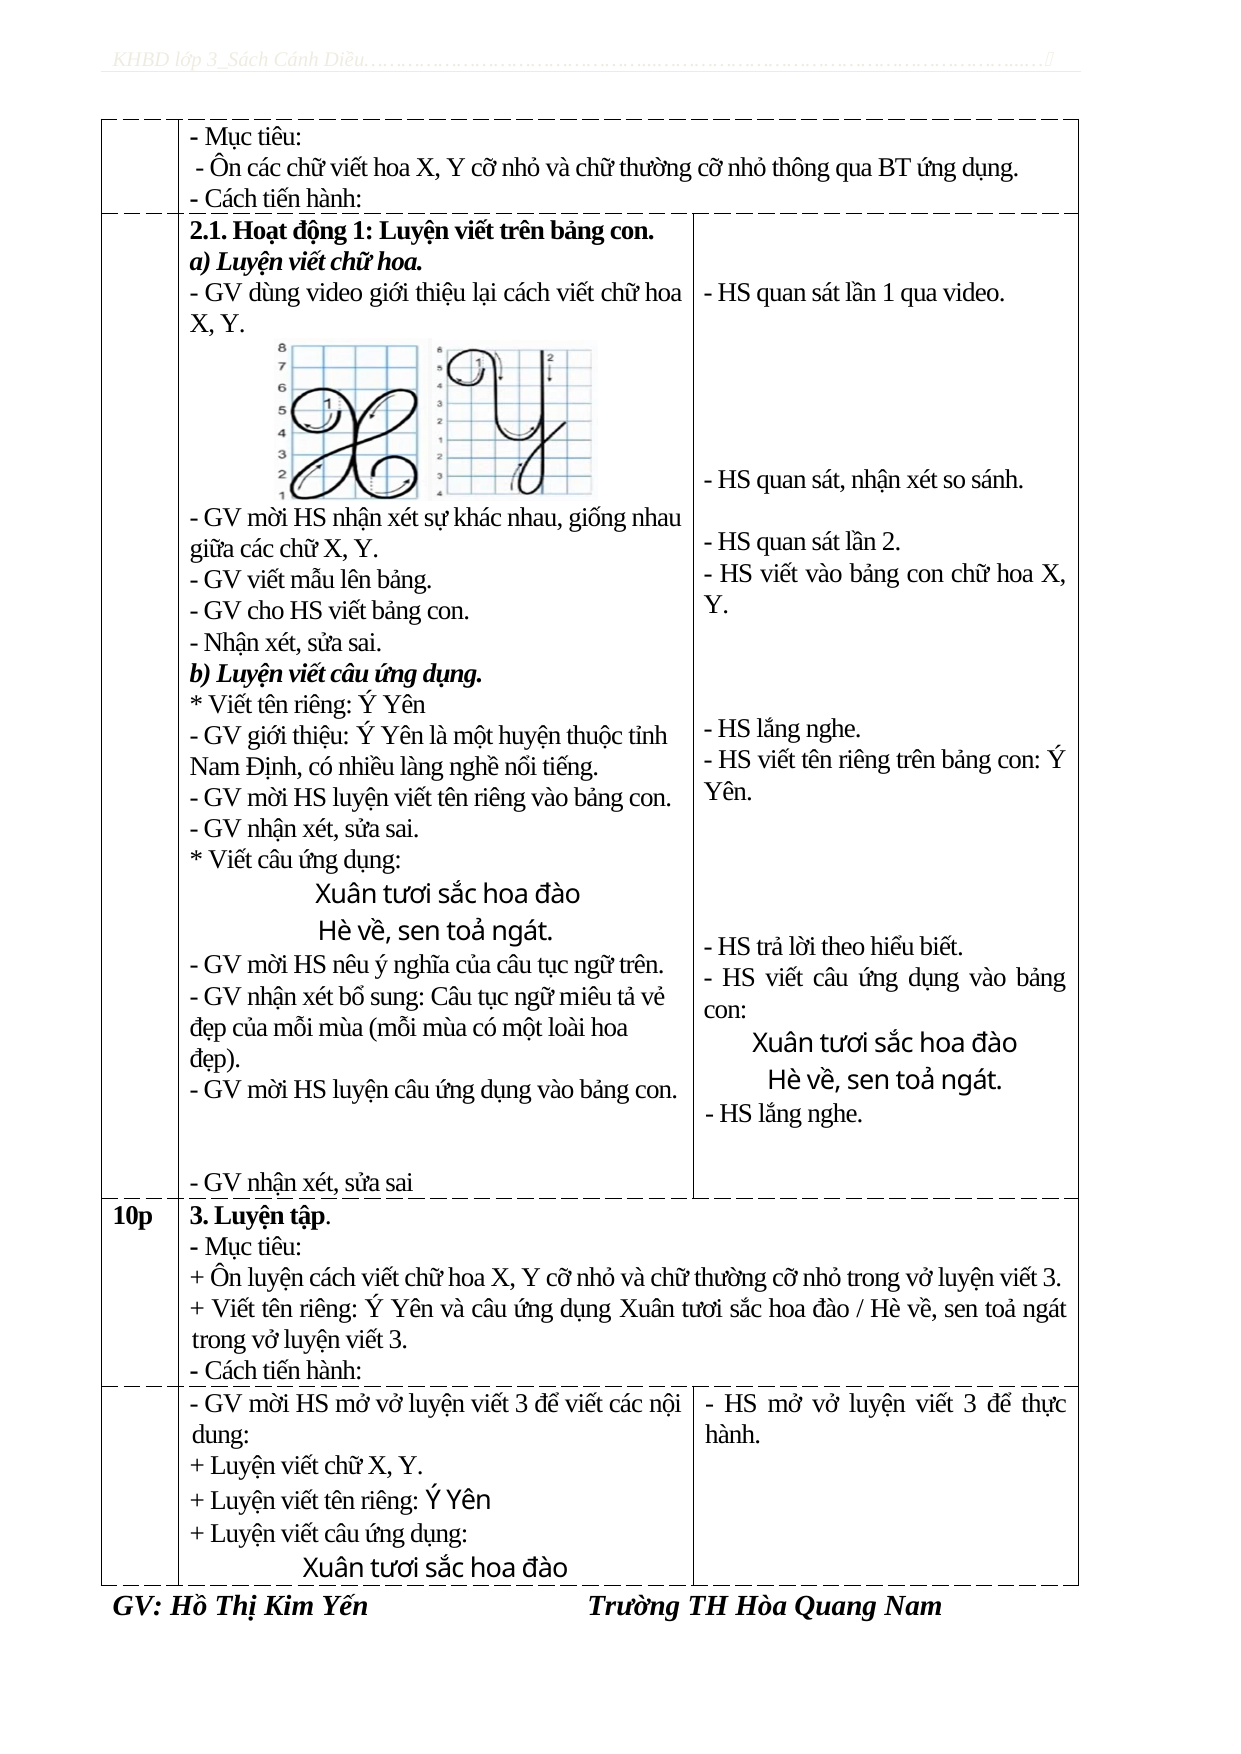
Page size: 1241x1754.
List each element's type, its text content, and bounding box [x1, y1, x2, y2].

table_cell 15p [102, 119, 178, 213]
table_cell - HS quan sát lần 1 qua video. - HS quan sát, nhận xét so sánh. - HS quan sát lần 2. - HS viết vào bảng con chữ hoa X, Y. - HS lắng nghe. - HS viết tên riêng trên bảng con: Ý Yên. - HS trả lời theo hiểu biết. - HS viết câu ứng dụng vào bảng con: Xuân tươi sắc hoa đào Hè về, sen toả ngát. - HS lắng nghe. [694, 213, 1078, 1198]
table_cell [179, 1386, 693, 1585]
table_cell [179, 119, 1078, 213]
table_cell 3. Luyện tập. - Mục tiêu: + Ôn luyện cách viết chữ hoa X, Y cỡ nhỏ và chữ thường cỡ nhỏ trong vở luyện viết 3. + Viết tên riêng: Ý Yên và câu ứng dụng Xuân tươi sắc hoa đào / Hè về, sen toả ngát trong vở luyện viết 3. - Cách tiến hành: [179, 1198, 1078, 1386]
picture [273, 338, 598, 501]
table_cell [102, 213, 178, 1198]
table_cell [694, 1386, 1078, 1585]
table_cell 10p [102, 1198, 178, 1386]
table_cell 2.1. Hoạt động 1: Luyện viết trên bảng con. a) Luyện viết chữ hoa. - GV dùng video giới thiệu lại cách viết chữ hoa X, Y. - GV mời HS nhận xét sự khác nhau, giống nhau giữa các chữ X, Y. - GV viết mẫu lên bảng. - GV cho HS viết bảng con. - Nhận xét, sửa sai. b) Luyện viết câu ứng dụng. * Viết tên riêng: Ý Yên - GV giới thiệu: Ý Yên là một huyện thuộc tỉnh Nam Định, có nhiều làng nghề nổi tiếng. - GV mời HS luyện viết tên riêng vào bảng con. - GV nhận xét, sửa sai. * Viết câu ứng dụng: Xuân tươi sắc hoa đào Hè về, sen toả ngát. - GV mời HS nêu ý nghĩa của câu tục ngữ trên. - GV nhận xét bổ sung: Câu tục ngữ miêu tả vẻ đẹp của mỗi mùa (mỗi mùa có một loài hoa đẹp). - GV mời HS luyện câu ứng dụng vào bảng con. - GV nhận xét, sửa sai [179, 213, 693, 1198]
table_cell [102, 1386, 178, 1585]
